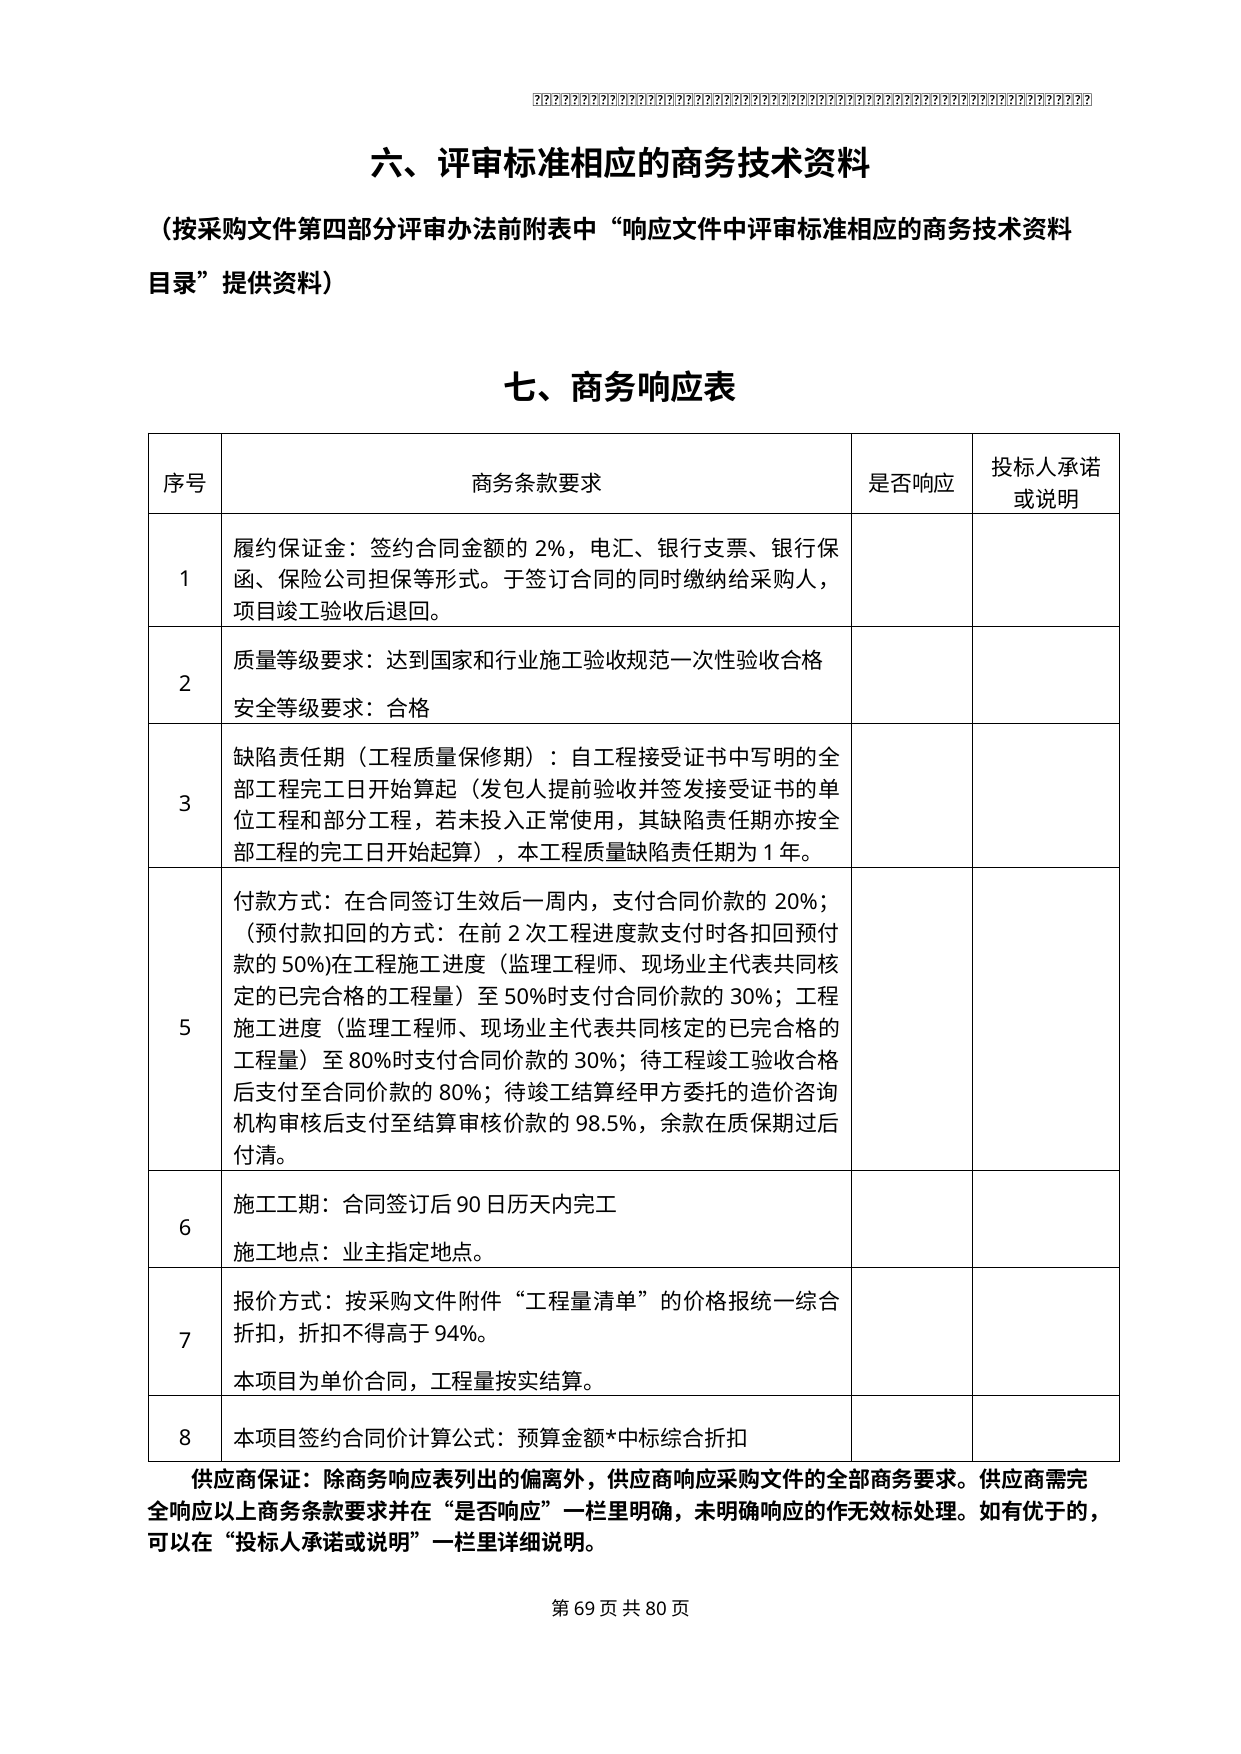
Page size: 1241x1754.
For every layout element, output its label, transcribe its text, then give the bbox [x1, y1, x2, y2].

table_cell 3 [149, 724, 221, 867]
table_cell 1 [149, 514, 221, 626]
table_cell [973, 1268, 1119, 1395]
table_cell 7 [149, 1268, 221, 1395]
table_cell 履约保证金：签约合同金额的2%，电汇、银行支票、银行保函、保险公司担保等形式。于签订合同的同时缴纳给采购人，项目竣工验收后退回。 [222, 514, 851, 626]
table_cell 2 [149, 627, 221, 723]
table_cell 5 [149, 868, 221, 1170]
table_cell [852, 1396, 972, 1461]
table_header 序号 [149, 434, 221, 513]
text （按采购文件第四部分评审办法前附表中“响应文件中评审标准相应的商务技术资料目录”提供资料） [148, 209, 1092, 300]
table_cell 缺陷责任期（工程质量保修期）：自工程接受证书中写明的全部工程完工日开始算起（发包人提前验收并签发接受证书的单位工程和部分工程，若未投入正常使用，其缺陷责任期亦按全部工程的完工日开始起算），本工程质量缺陷责任期为1年。 [222, 724, 851, 867]
table_header 商务条款要求 [222, 434, 851, 513]
table_cell [852, 724, 972, 867]
table_cell [852, 1171, 972, 1267]
table_cell [973, 868, 1119, 1170]
table_header 是否响应 [852, 434, 972, 513]
table_cell [973, 724, 1119, 867]
text 供应商保证：除商务响应表列出的偏离外，供应商响应采购文件的全部商务要求。供应商需完全响应以上商务条款要求并在“是否响应”一栏里明确，未明确响应的作无效标处理。如有优于的，可以在“投标人承诺或说明”一栏里详细说明。 [148, 1462, 1092, 1557]
table_cell 本项目签约合同价计算公式：预算金额*中标综合折扣 [222, 1396, 851, 1461]
table_cell 质量等级要求：达到国家和行业施工验收规范一次性验收合格 安全等级要求：合格 [222, 627, 851, 723]
table_cell [852, 868, 972, 1170]
list 六、评审标准相应的商务技术资料 [148, 137, 1092, 185]
table_cell [852, 627, 972, 723]
table_cell [973, 514, 1119, 626]
table_cell 8 [149, 1396, 221, 1461]
table_cell 施工工期：合同签订后90日历天内完工 施工地点：业主指定地点。 [222, 1171, 851, 1267]
table_cell 报价方式：按采购文件附件“工程量清单”的价格报统一综合折扣，折扣不得高于94%。 本项目为单价合同，工程量按实结算。 [222, 1268, 851, 1395]
table_cell 付款方式：在合同签订生效后一周内，支付合同价款的20%；（预付款扣回的方式：在前2次工程进度款支付时各扣回预付款的50%)在工程施工进度（监理工程师、现场业主代表共同核定的已完合格的工程量）至50%时支付合同价款的30%；工程施工进度（监理工程师、现场业主代表共同核定的已完合格的工程量）至80%时支付合同价款的30%；待工程竣工验收合格后支付至合同价款的80%；待竣工结算经甲方委托的造价咨询机构审核后支付至结算审核价款的98.5%，余款在质保期过后付清。 [222, 868, 851, 1170]
list 七、商务响应表 [148, 360, 1092, 409]
table_header 投标人承诺或说明 [973, 434, 1119, 513]
table_cell 6 [149, 1171, 221, 1267]
table_cell [973, 627, 1119, 723]
table_cell [852, 1268, 972, 1395]
table_cell [973, 1396, 1119, 1461]
table_cell [852, 514, 972, 626]
table_cell [973, 1171, 1119, 1267]
